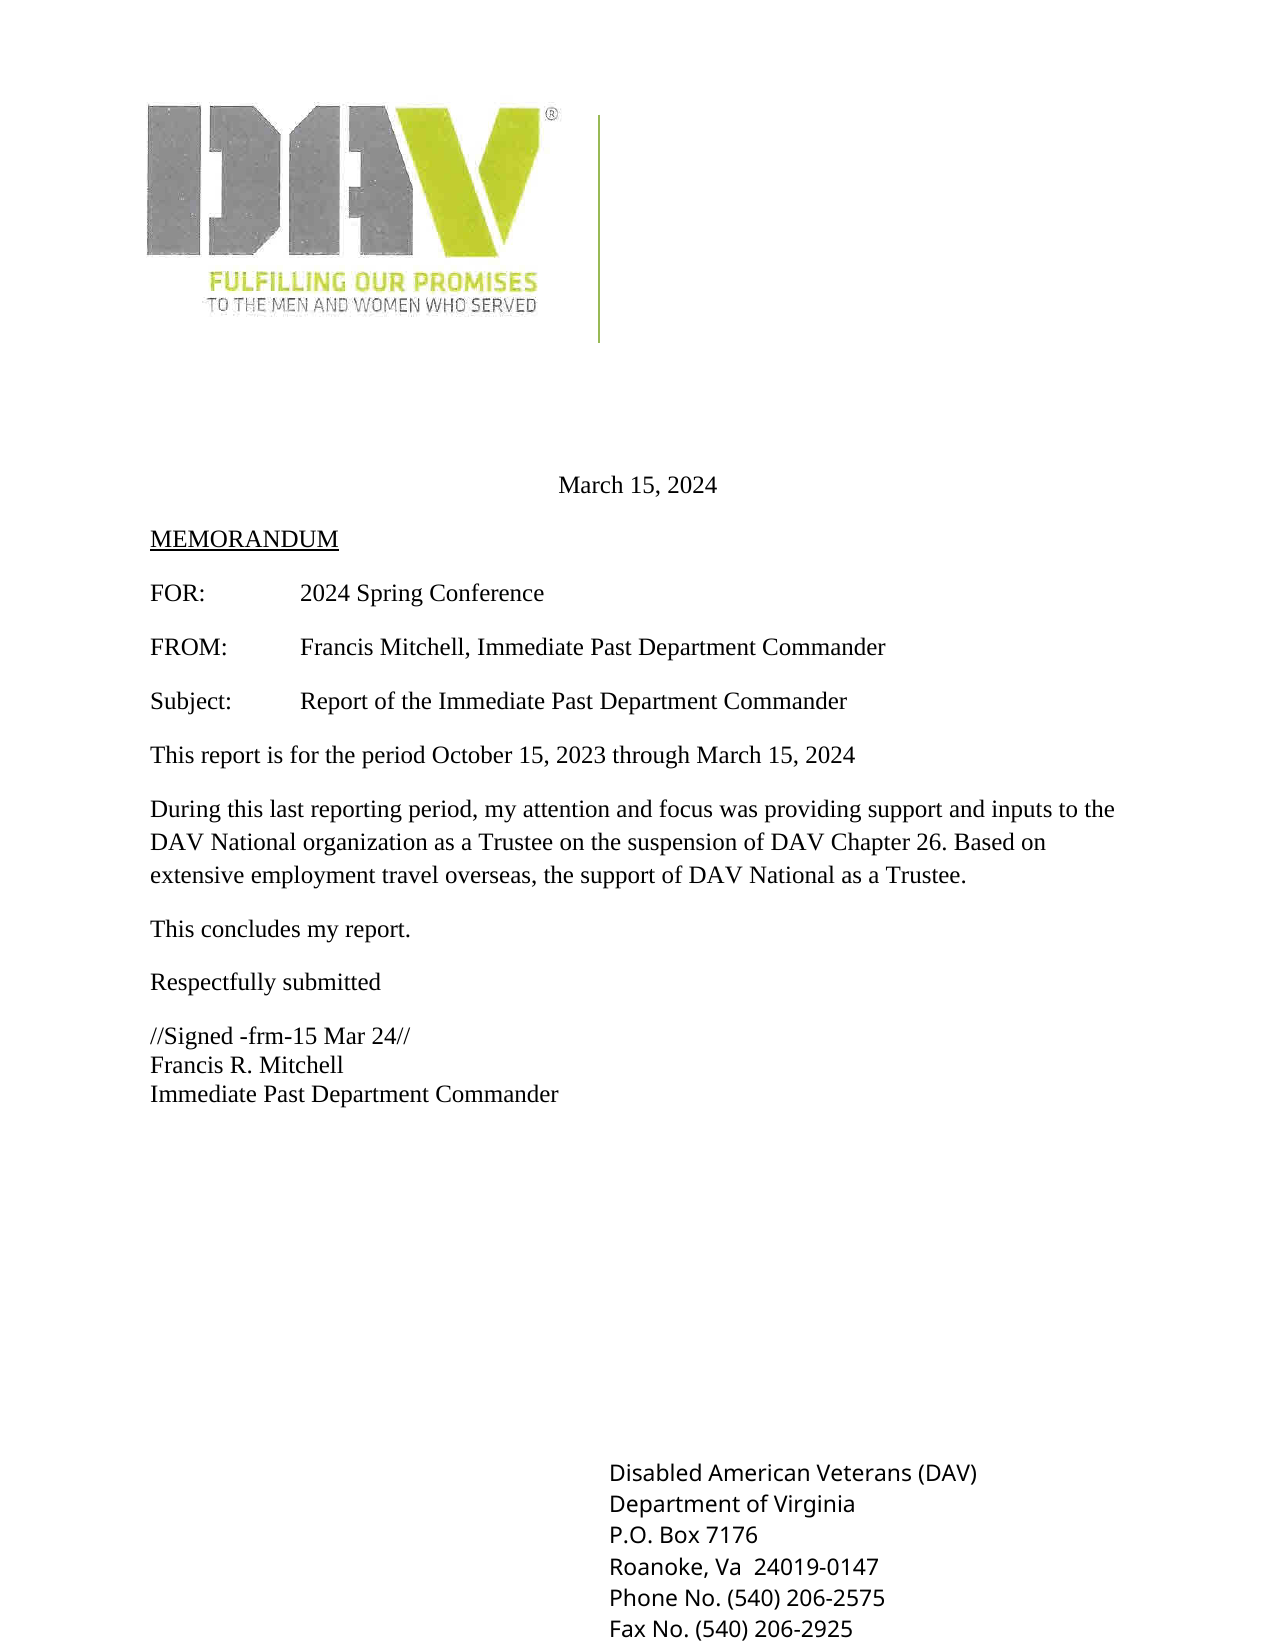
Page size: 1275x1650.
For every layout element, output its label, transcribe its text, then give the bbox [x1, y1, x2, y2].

picture [115, 69, 589, 353]
text MEMORANDUM [150, 524, 1125, 553]
text FROM: Francis Mitchell, Immediate Past Department Commander [150, 632, 1125, 661]
text //Signed -frm-15 Mar 24// [150, 1021, 1125, 1050]
text FOR: 2024 Spring Conference [150, 578, 1125, 607]
text Subject: Report of the Immediate Past Department Commander [150, 686, 1125, 715]
text March 15, 2024 [150, 471, 1125, 499]
text Immediate Past Department Commander [150, 1079, 1125, 1108]
text During this last reporting period, my attention and focus was providing support and inputs to the DAV National organization as a Trustee on the suspension of DAV Chapter 26. Based on extensive employment travel overseas, the support of DAV National as a Trustee. [150, 794, 1125, 888]
text This concludes my report. [150, 914, 1125, 942]
text Respectfully submitted [150, 967, 1125, 996]
text This report is for the period October 15, 2023 through March 15, 2024 [150, 740, 1125, 769]
text Francis R. Mitchell [150, 1050, 1125, 1079]
